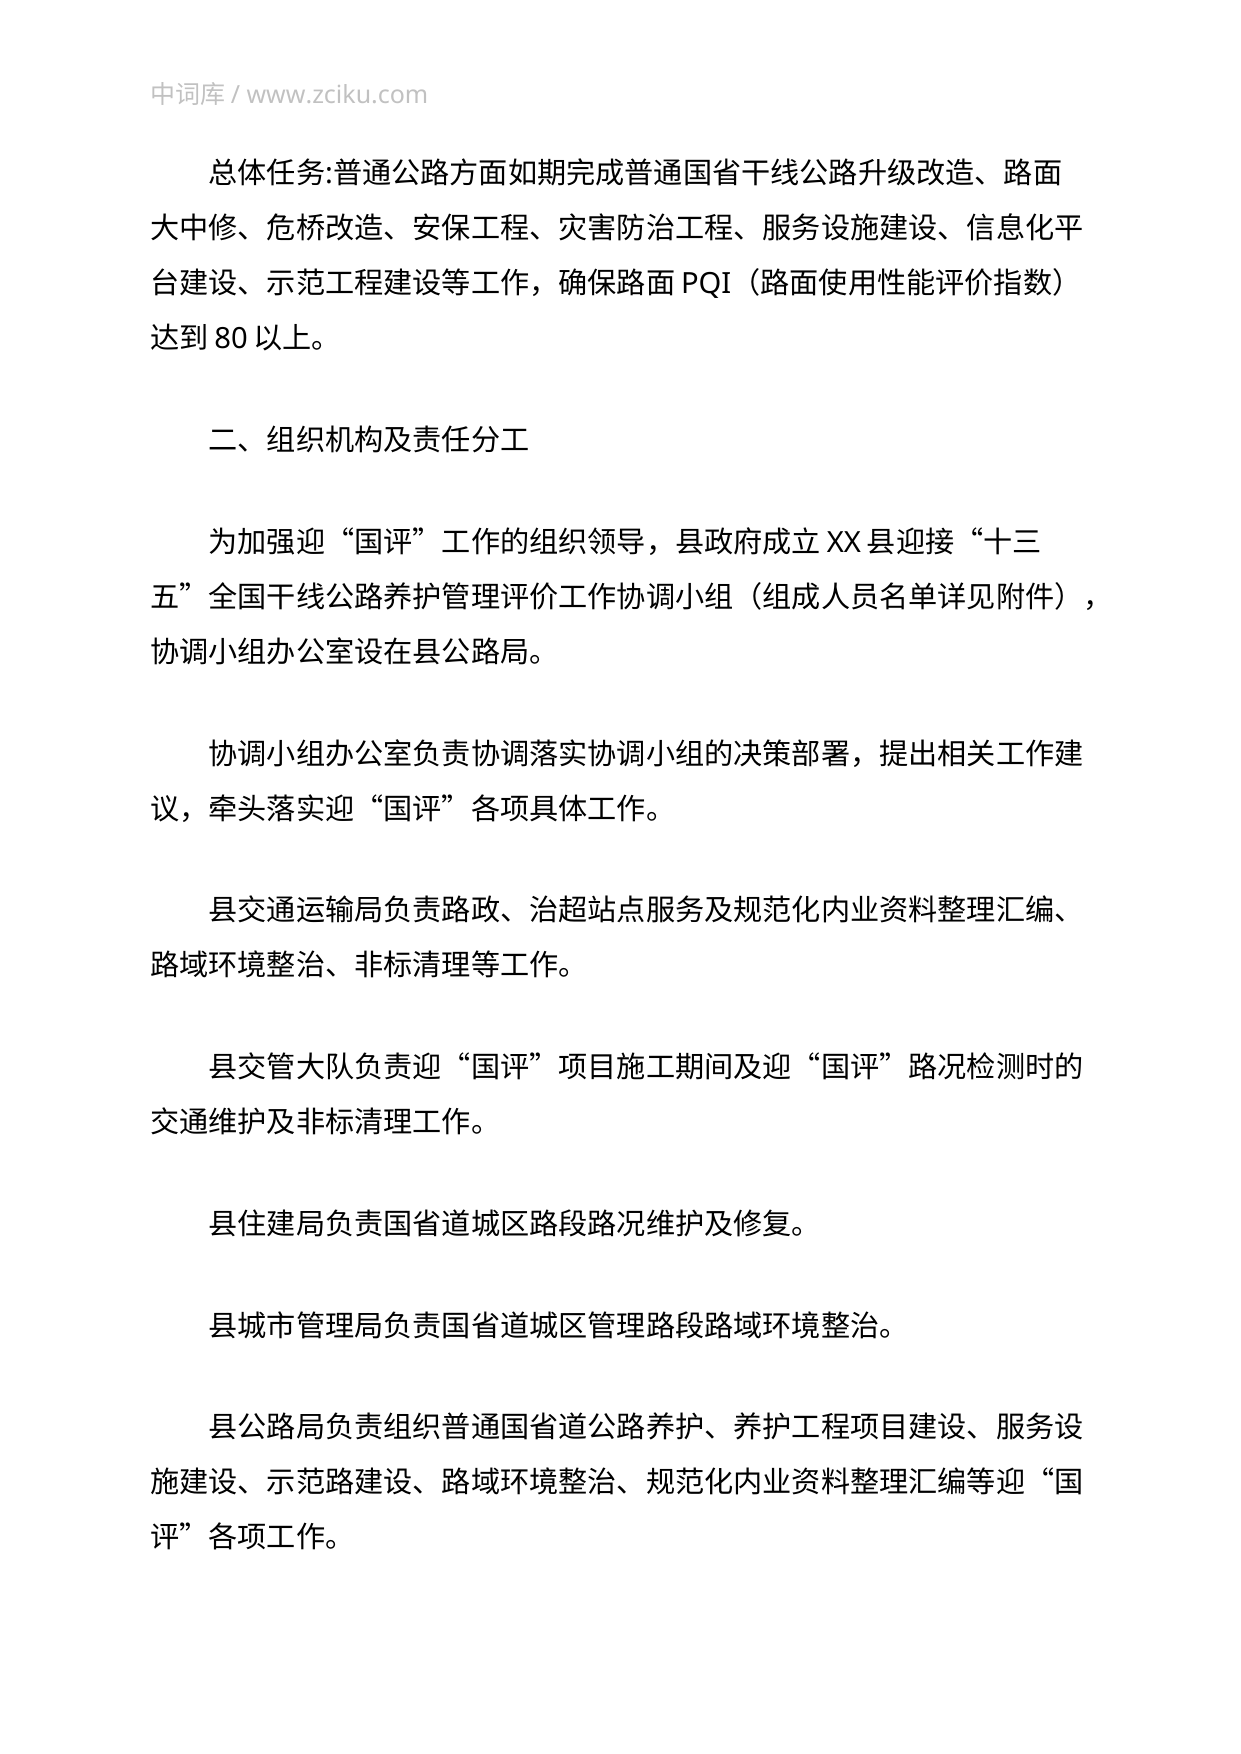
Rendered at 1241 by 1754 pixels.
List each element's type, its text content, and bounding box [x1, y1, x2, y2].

text 协调小组办公室负责协调落实协调小组的决策部署，提出相关工作建议，牵头落实迎“国评”各项具体工作。 [150, 730, 1090, 827]
text 县住建局负责国省道城区路段路况维护及修复。 [150, 1200, 1090, 1243]
text 总体任务:普通公路方面如期完成普通国省干线公路升级改造、路面大中修、危桥改造、安保工程、灾害防治工程、服务设施建设、信息化平台建设、示范工程建设等工作，确保路面PQI（路面使用性能评价指数）达到80以上。 [150, 150, 1090, 357]
text 县交管大队负责迎“国评”项目施工期间及迎“国评”路况检测时的交通维护及非标清理工作。 [150, 1044, 1090, 1141]
text 县交通运输局负责路政、治超站点服务及规范化内业资料整理汇编、路域环境整治、非标清理等工作。 [150, 887, 1090, 984]
text 为加强迎“国评”工作的组织领导，县政府成立XX县迎接“十三五”全国干线公路养护管理评价工作协调小组（组成人员名单详见附件），协调小组办公室设在县公路局。 [150, 519, 1090, 671]
text 县公路局负责组织普通国省道公路养护、养护工程项目建设、服务设施建设、示范路建设、路域环境整治、规范化内业资料整理汇编等迎“国评”各项工作。 [150, 1404, 1090, 1556]
text 二、组织机构及责任分工 [150, 417, 1090, 459]
text 县城市管理局负责国省道城区管理路段路域环境整治。 [150, 1302, 1090, 1344]
